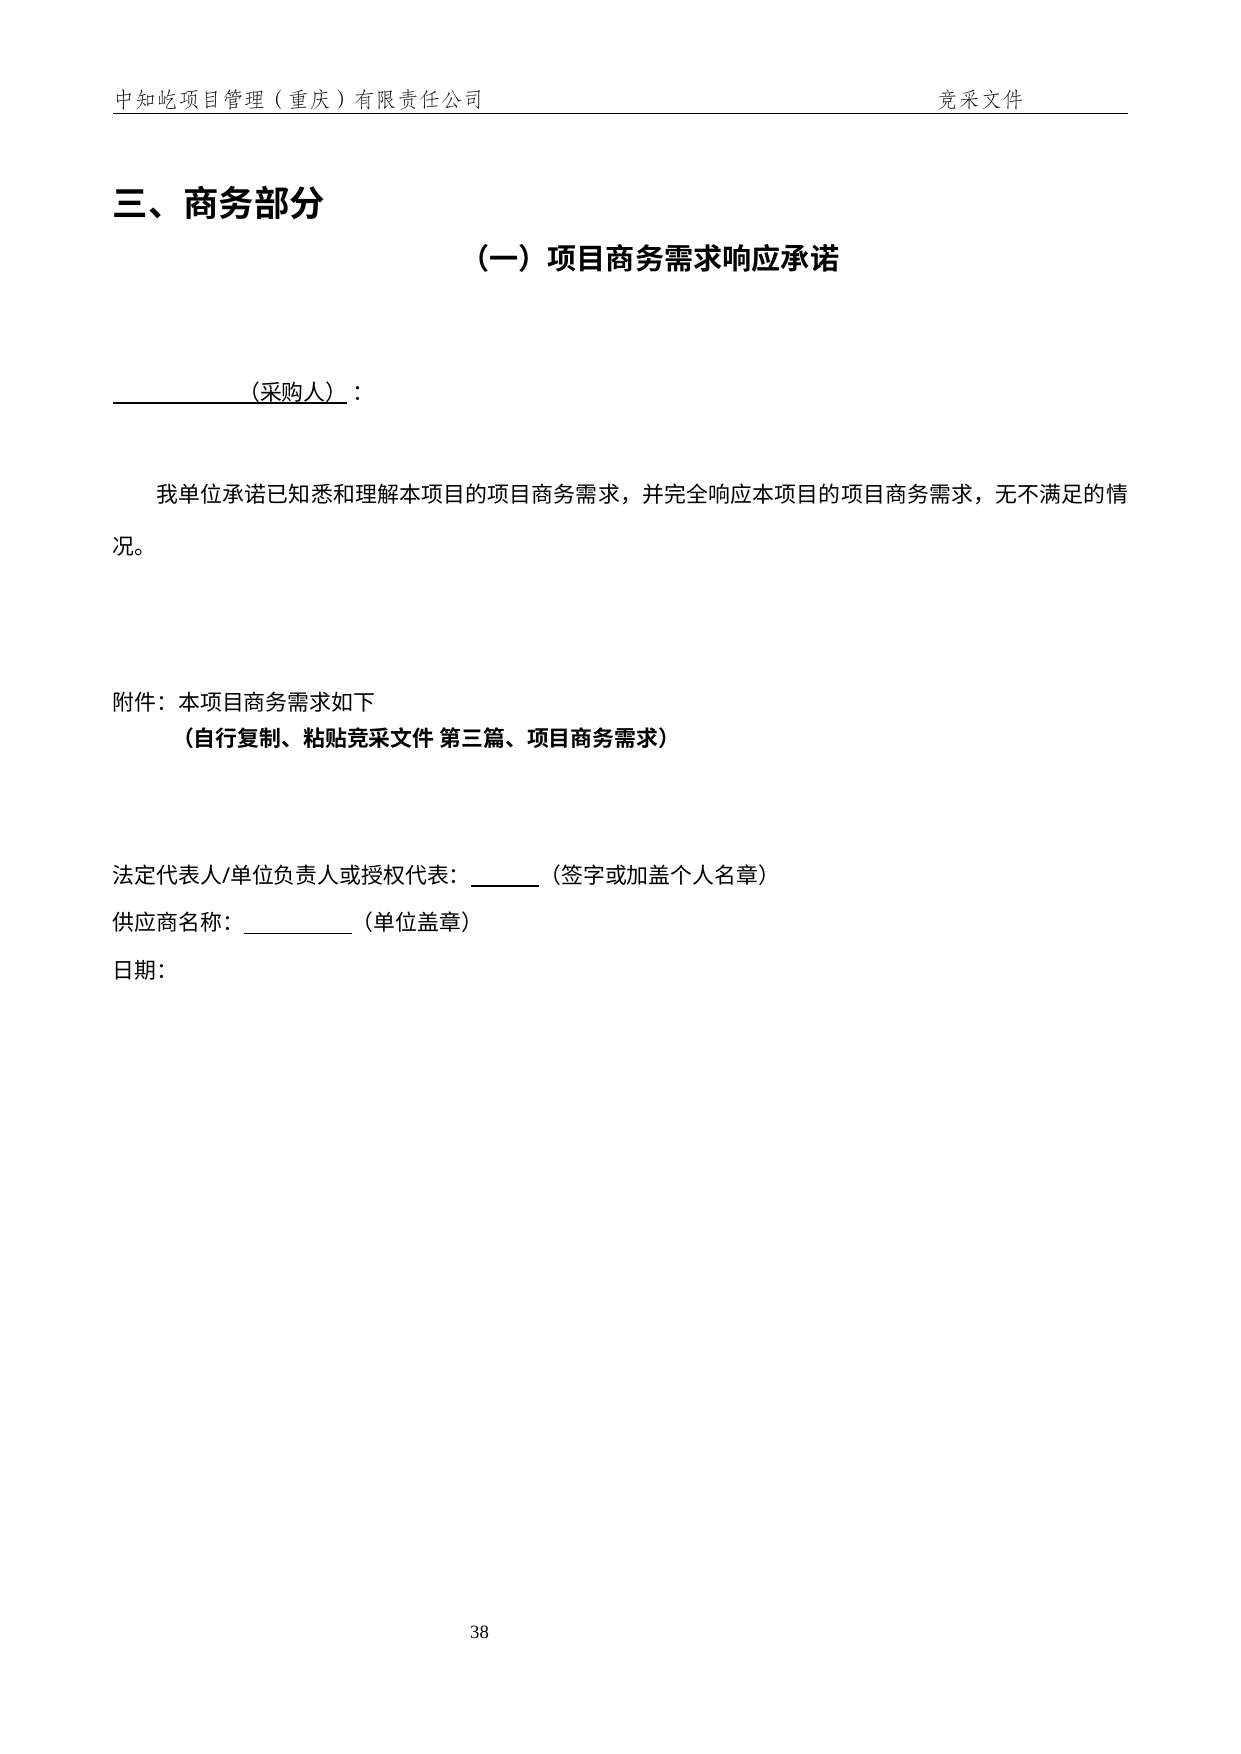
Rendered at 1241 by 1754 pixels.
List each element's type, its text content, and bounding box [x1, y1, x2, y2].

text 附件：本项目商务需求如下 [112, 669, 1128, 721]
text （自行复制、粘贴竞采文件 第三篇、项目商务需求） [112, 721, 1128, 753]
text （一）项目商务需求响应承诺 [112, 225, 1128, 280]
text 我单位承诺已知悉和理解本项目的项目商务需求，并完全响应本项目的项目商务需求，无不满足的情况。 [112, 461, 1128, 565]
text 日期： [112, 953, 1128, 984]
text （采购人） ： [112, 367, 1128, 408]
text 三、商务部分 [112, 183, 1128, 225]
text 供应商名称： （单位盖章） [112, 905, 1128, 937]
text 法定代表人/单位负责人或授权代表： （签字或加盖个人名章） [112, 858, 1128, 889]
